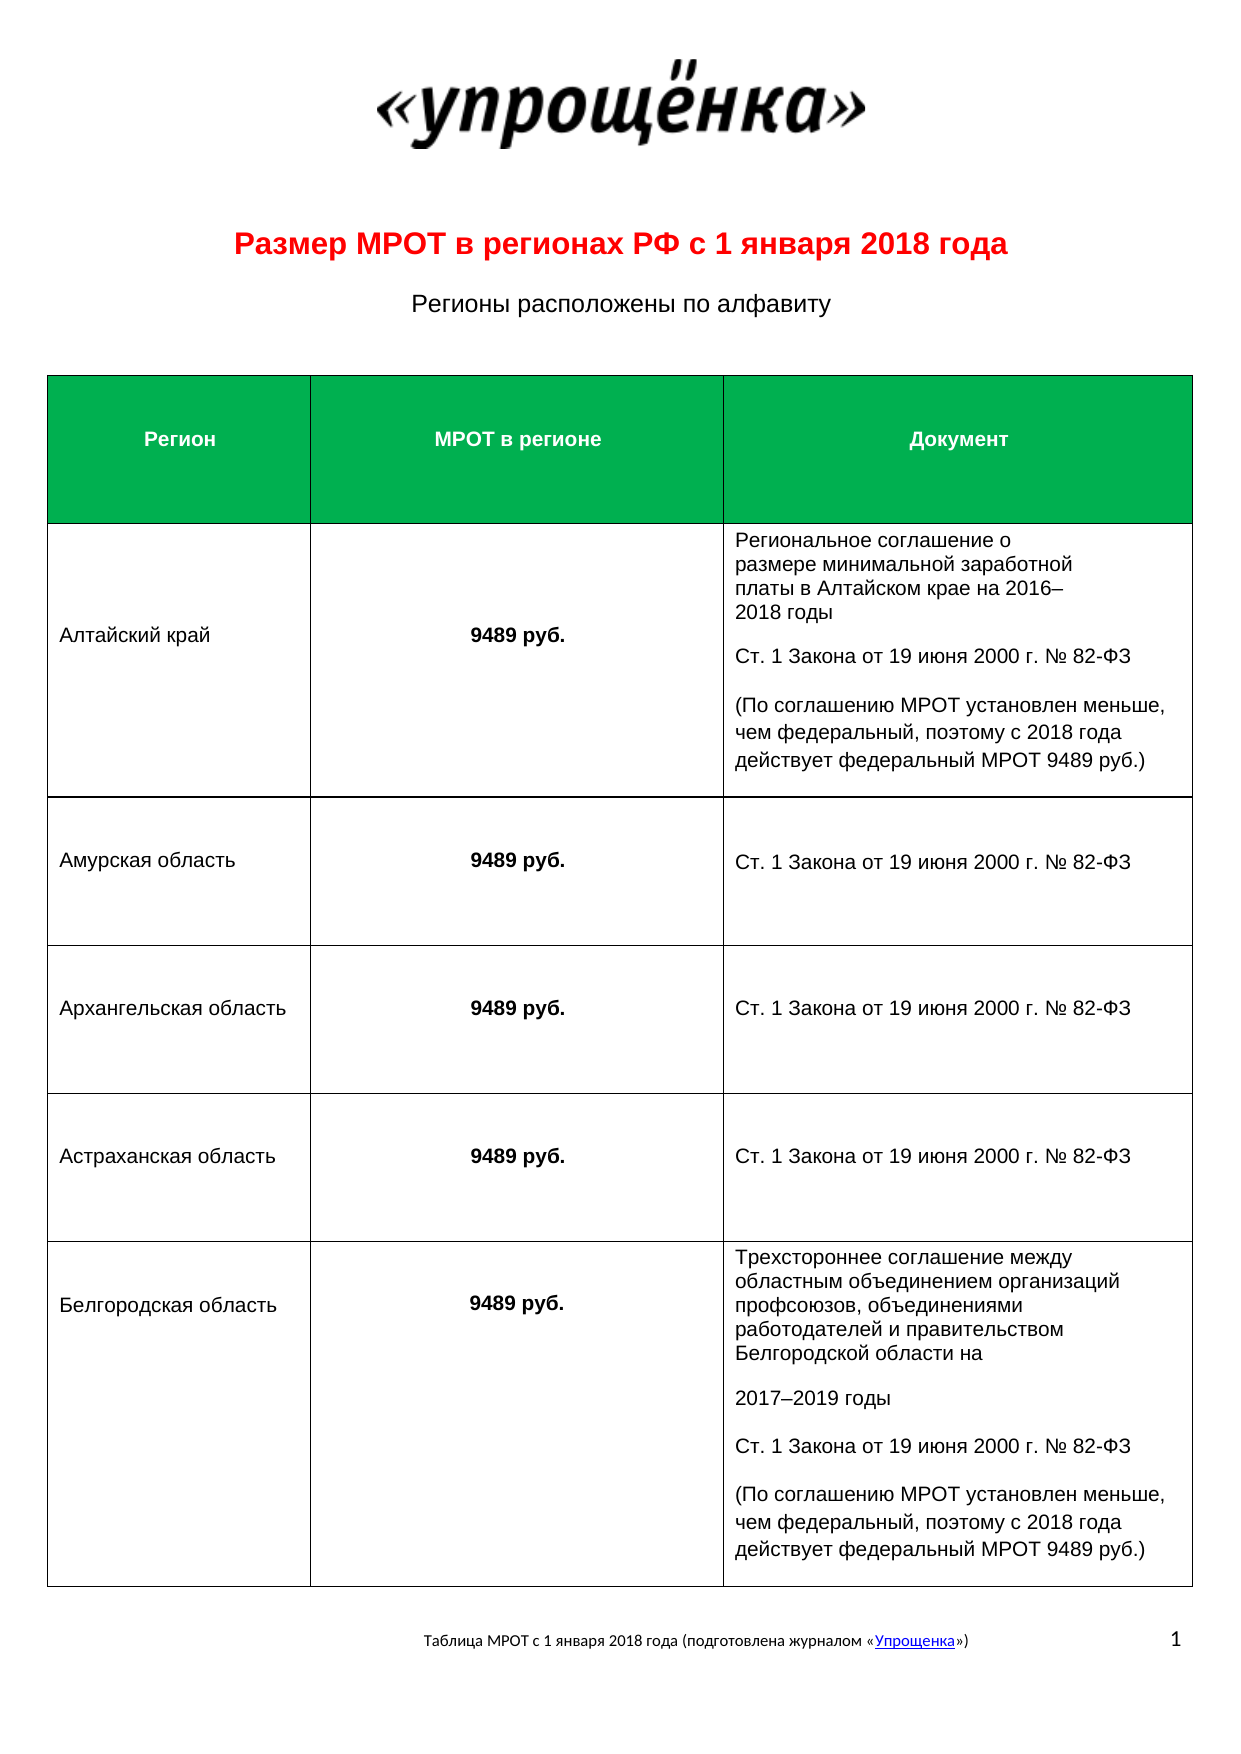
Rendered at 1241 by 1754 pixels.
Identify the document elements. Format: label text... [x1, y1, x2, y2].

table_header Регион [48, 376, 310, 523]
table_cell Архангельская область [48, 946, 310, 1093]
table_cell Ст. 1 Закона от 19 июня 2000 г. № 82-ФЗ [724, 946, 1192, 1093]
table_cell 9489 руб. [311, 798, 723, 944]
table_cell Трехстороннее соглашение между областным объединением организаций профсоюзов, объединениями работодателей и правительством Белгородской области на 2017–2019 годы Ст. 1 Закона от 19 июня 2000 г. № 82-ФЗ (По соглашению МРОТ установлен меньше, чем федеральный, поэтому с 2018 года действует федеральный МРОТ 9489 руб.) [724, 1242, 1192, 1586]
table_cell Белгородская область [48, 1242, 310, 1586]
table_cell Региональное соглашение о размере минимальной заработной платы в Алтайском крае на 2016–2018 годы Ст. 1 Закона от 19 июня 2000 г. № 82-ФЗ (По соглашению МРОТ установлен меньше, чем федеральный, поэтому с 2018 года действует федеральный МРОТ 9489 руб.) [724, 524, 1192, 796]
table_cell Алтайский край [48, 524, 310, 796]
table_header МРОТ в регионе [311, 376, 723, 523]
table_cell Ст. 1 Закона от 19 июня 2000 г. № 82-ФЗ [724, 798, 1192, 944]
table_cell 9489 руб. [311, 524, 723, 796]
table_cell 9489 руб. [311, 1242, 723, 1586]
table_cell Ст. 1 Закона от 19 июня 2000 г. № 82-ФЗ [724, 1094, 1192, 1241]
text Размер МРОТ в регионах РФ с 1 января 2018 года [59, 225, 1183, 261]
text Регионы расположены по алфавиту [59, 289, 1183, 318]
table_cell Астраханская область [48, 1094, 310, 1241]
table_cell 9489 руб. [311, 946, 723, 1093]
table_cell Амурская область [48, 798, 310, 944]
table_header Документ [724, 376, 1192, 523]
picture [377, 59, 866, 149]
table_cell 9489 руб. [311, 1094, 723, 1241]
